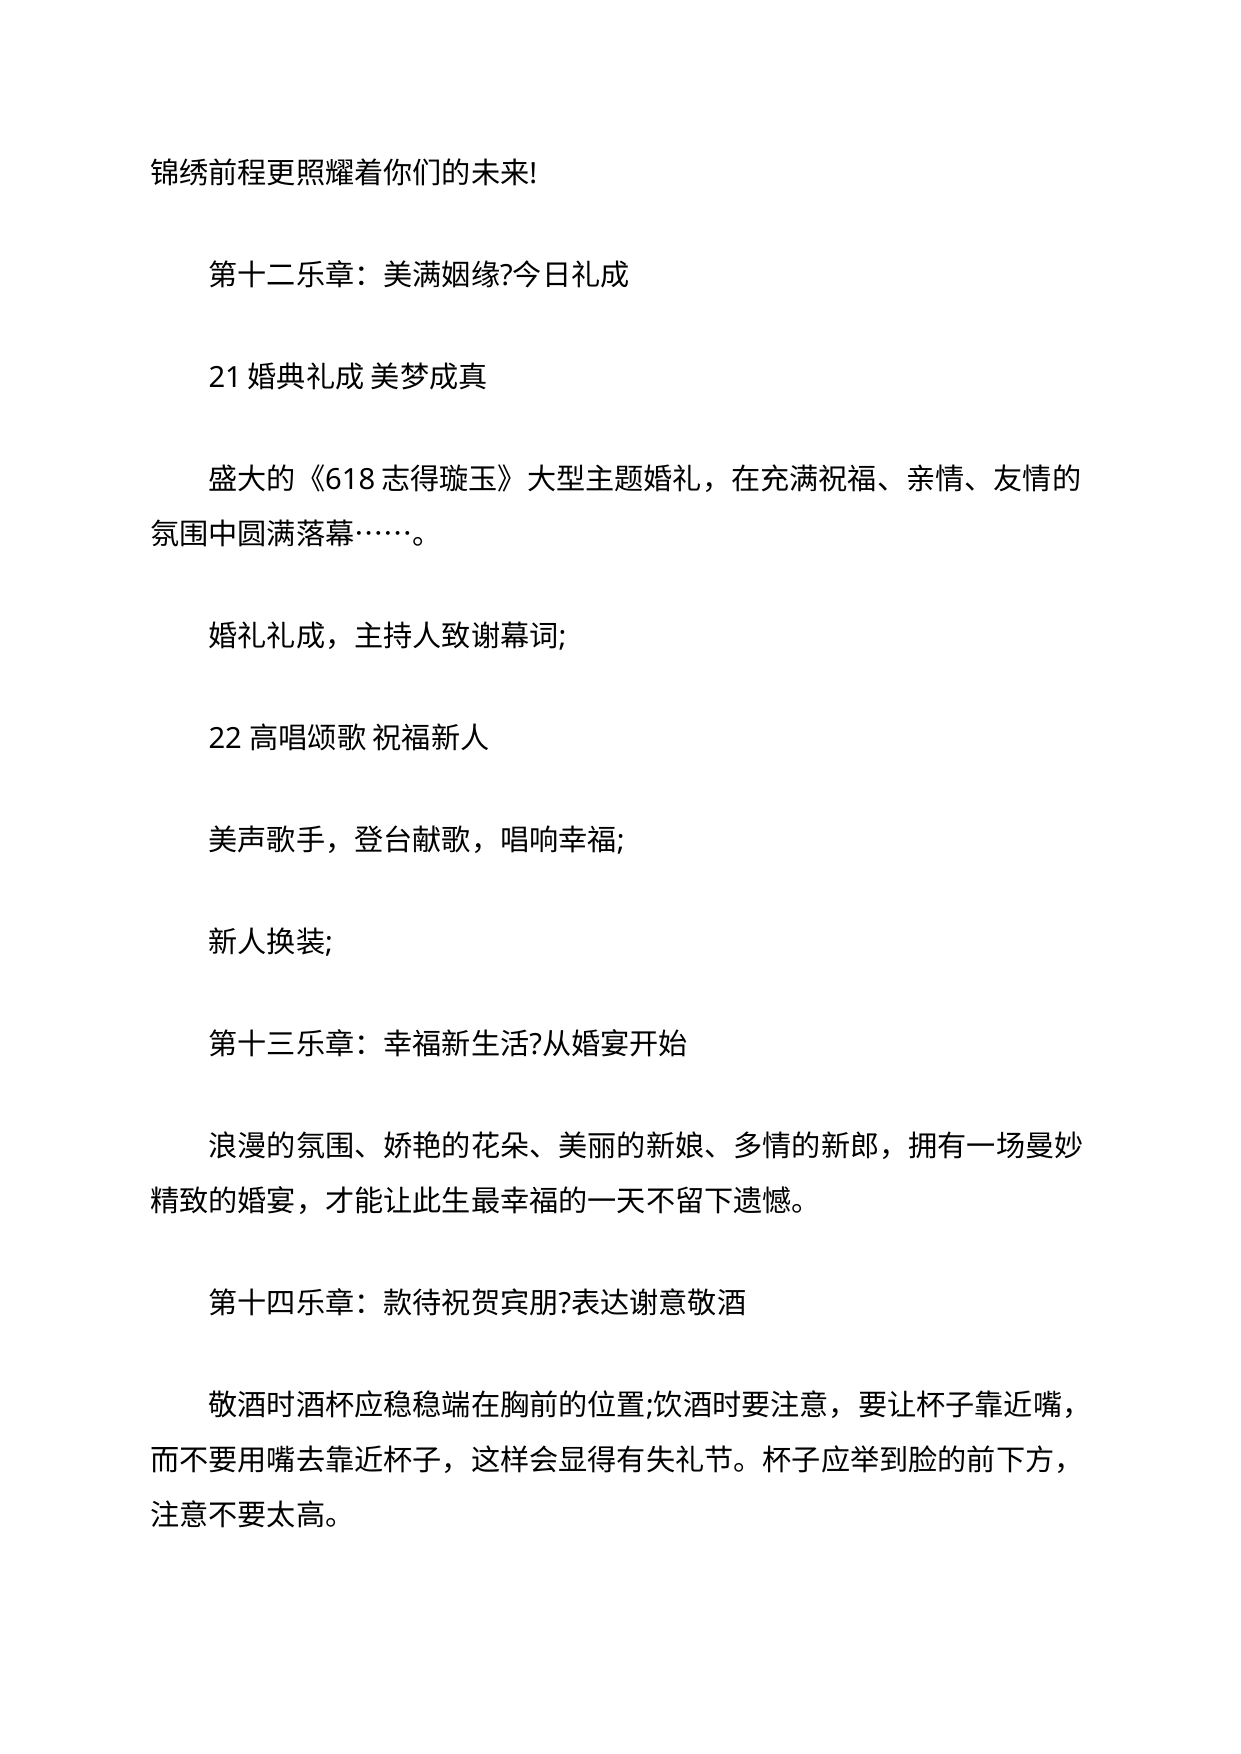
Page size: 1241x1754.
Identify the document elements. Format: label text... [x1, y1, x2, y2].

text 22 高唱颂歌 祝福新人 [150, 715, 1090, 757]
text 盛大的《618志得璇玉》大型主题婚礼，在充满祝福、亲情、友情的氛围中圆满落幕……。 [150, 456, 1090, 553]
text 21婚典礼成 美梦成真 [150, 354, 1090, 396]
text 第十三乐章：幸福新生活?从婚宴开始 [150, 1021, 1090, 1063]
text 第十四乐章：款待祝贺宾朋?表达谢意敬酒 [150, 1279, 1090, 1322]
text 敬酒时酒杯应稳稳端在胸前的位置;饮酒时要注意，要让杯子靠近嘴，而不要用嘴去靠近杯子，这样会显得有失礼节。杯子应举到脸的前下方，注意不要太高。 [150, 1381, 1090, 1533]
text 浪漫的氛围、娇艳的花朵、美丽的新娘、多情的新郎，拥有一场曼妙精致的婚宴，才能让此生最幸福的一天不留下遗憾。 [150, 1123, 1090, 1220]
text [150, 150, 1090, 192]
text 新人换装; [150, 919, 1090, 961]
text 婚礼礼成，主持人致谢幕词; [150, 613, 1090, 655]
text 第十二乐章：美满姻缘?今日礼成 [150, 252, 1090, 294]
text 美声歌手，登台献歌，唱响幸福; [150, 817, 1090, 859]
